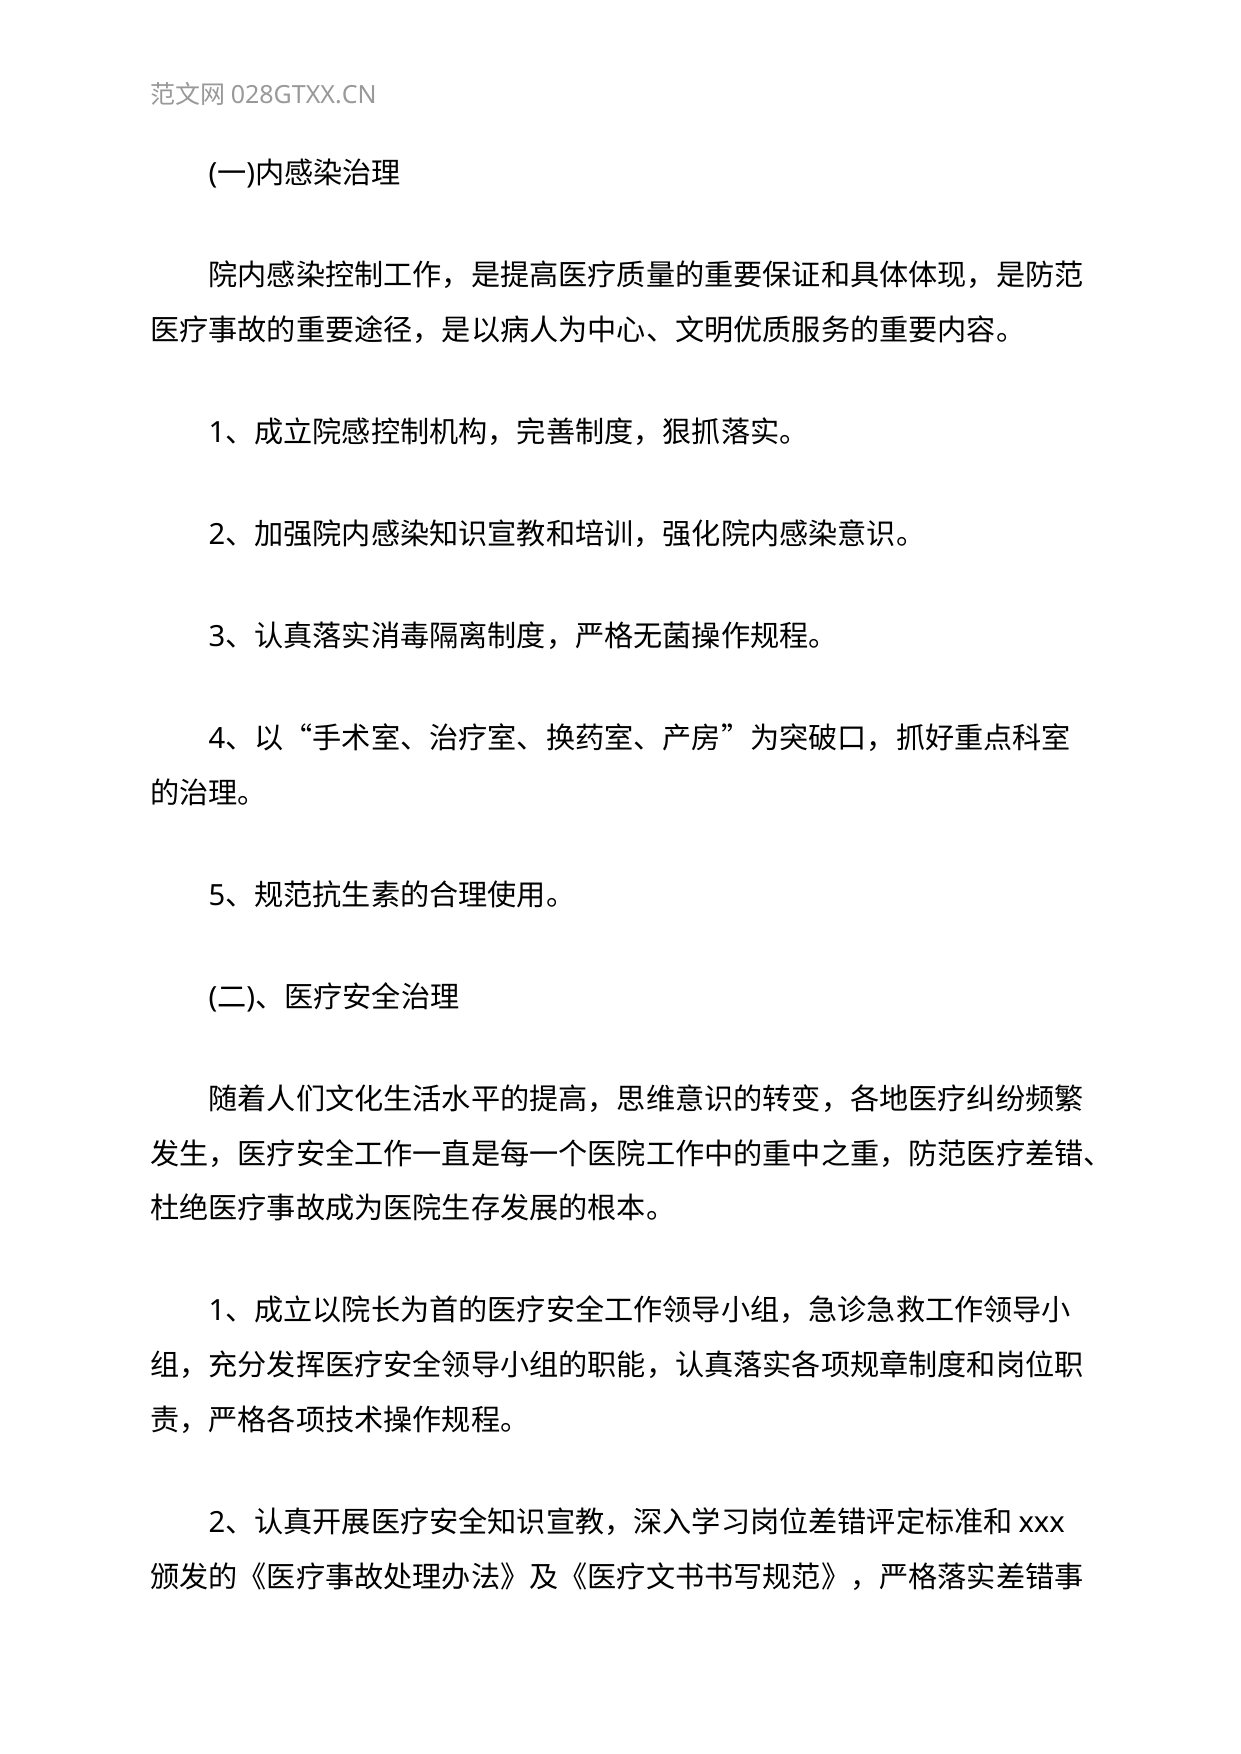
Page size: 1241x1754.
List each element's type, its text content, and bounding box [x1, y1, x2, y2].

text 4、以“手术室、治疗室、换药室、产房”为突破口，抓好重点科室的治理。 [150, 714, 1090, 812]
text 2、加强院内感染知识宣教和培训，强化院内感染意识。 [150, 511, 1090, 553]
text 3、认真落实消毒隔离制度，严格无菌操作规程。 [150, 613, 1090, 655]
text 随着人们文化生活水平的提高，思维意识的转变，各地医疗纠纷频繁发生，医疗安全工作一直是每一个医院工作中的重中之重，防范医疗差错、杜绝医疗事故成为医院生存发展的根本。 [150, 1075, 1090, 1227]
text 1、成立以院长为首的医疗安全工作领导小组，急诊急救工作领导小组，充分发挥医疗安全领导小组的职能，认真落实各项规章制度和岗位职责，严格各项技术操作规程。 [150, 1287, 1090, 1439]
text 院内感染控制工作，是提高医疗质量的重要保证和具体体现，是防范医疗事故的重要途径，是以病人为中心、文明优质服务的重要内容。 [150, 252, 1090, 349]
text 1、成立院感控制机构，完善制度，狠抓落实。 [150, 409, 1090, 451]
text (一)内感染治理 [150, 150, 1090, 192]
text 5、规范抗生素的合理使用。 [150, 871, 1090, 914]
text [150, 1498, 1090, 1596]
text (二)、医疗安全治理 [150, 973, 1090, 1016]
